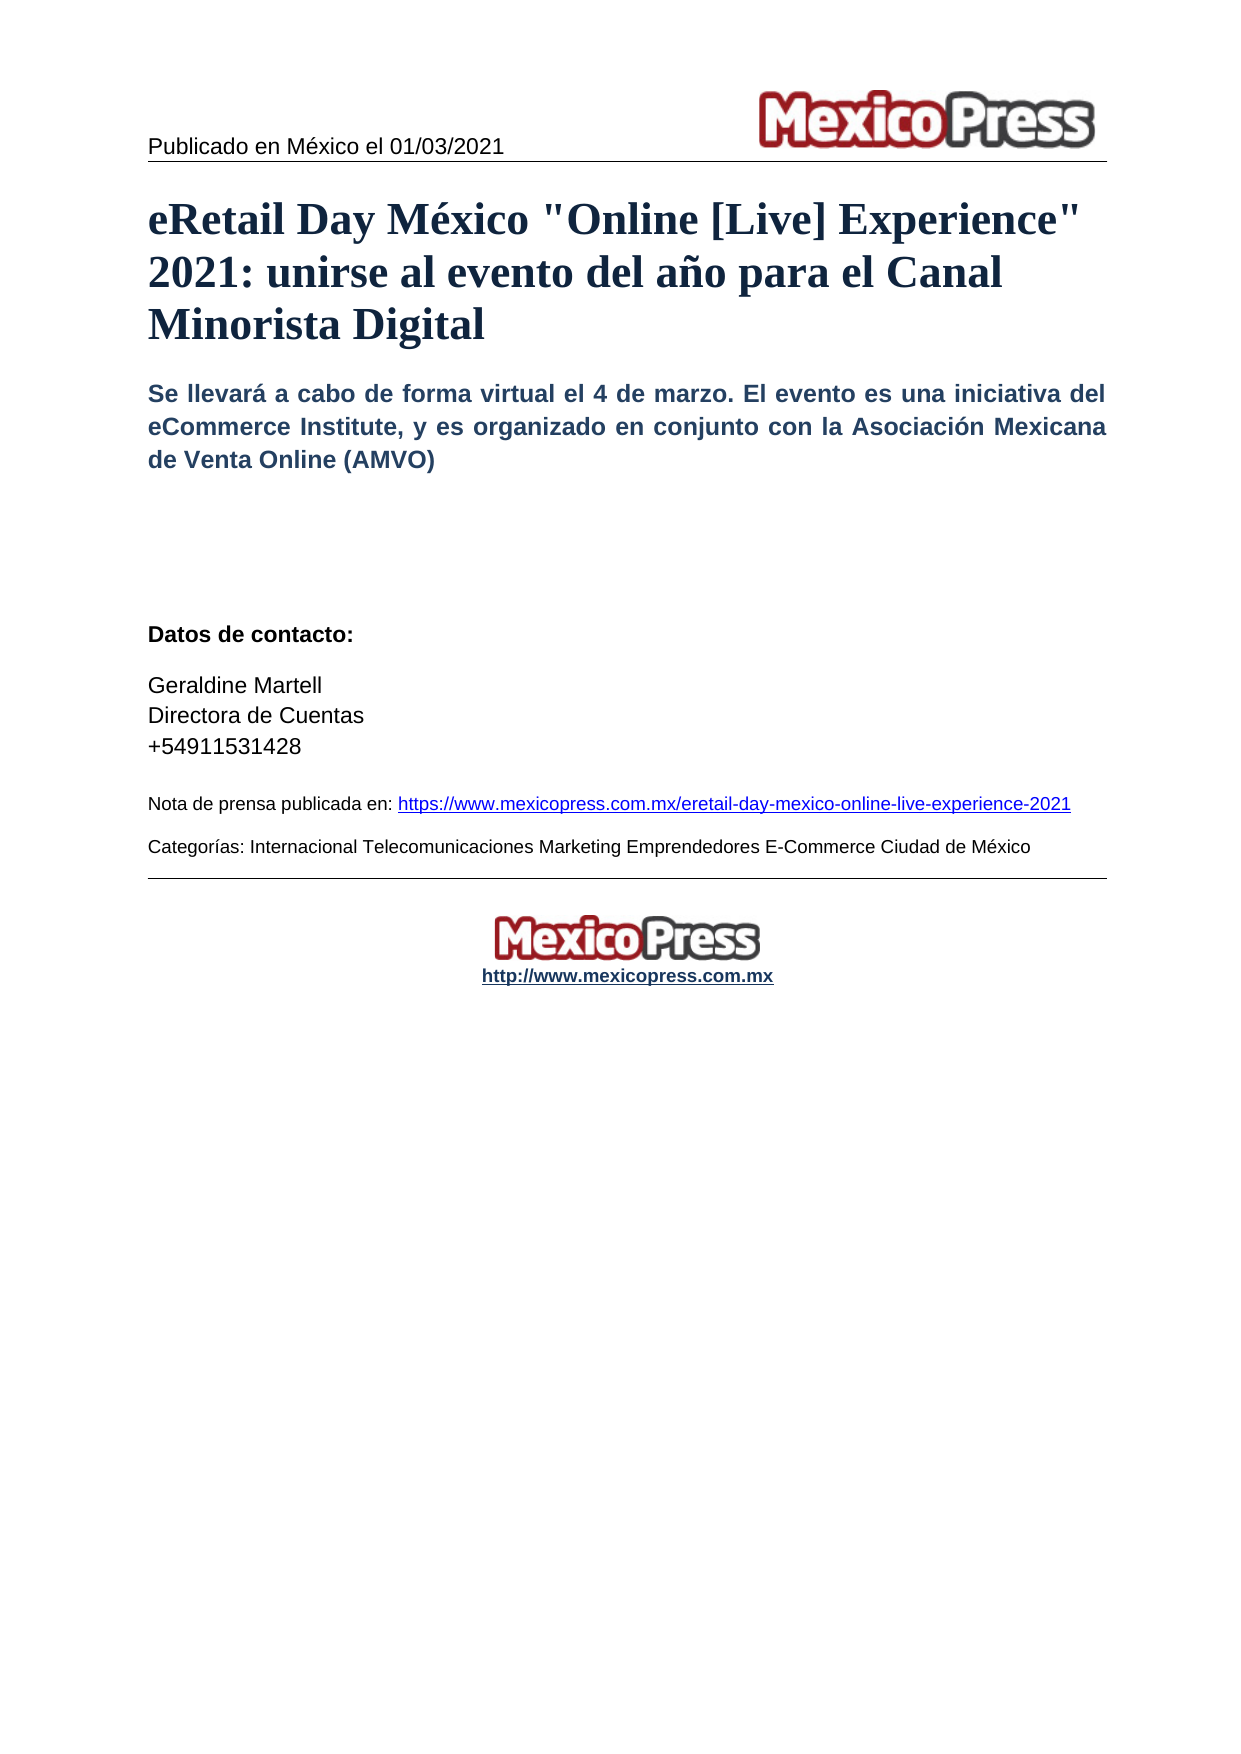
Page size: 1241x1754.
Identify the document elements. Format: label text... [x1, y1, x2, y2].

text +54911531428 [148, 733, 1063, 759]
text Categorías: Internacional Telecomunicaciones Marketing Emprendedores E-Commerce Ciudad de México [148, 835, 1107, 857]
text Nota de prensa publicada en: https://www.mexicopress.com.mx/eretail-day-mexico-online-live-experience-2021 [148, 793, 1107, 814]
text Directora de Cuentas [148, 702, 1063, 729]
subtitle eRetail Day México "Online [Live] Experience" 2021: unirse al evento del año para el Canal Minorista Digital [148, 192, 1107, 350]
text http://www.mexicopress.com.mx [148, 965, 1107, 987]
text Datos de contacto: [148, 621, 1107, 647]
picture [759, 90, 1096, 133]
subtitle Se llevará a cabo de forma virtual el 4 de marzo. El evento es una iniciativa del eCommerce Institute, y es organizado en conjunto con la Asociación Mexicana de Venta Online (AMVO) [148, 379, 1107, 474]
text Publicado en México el 01/03/2021 [148, 133, 1107, 161]
text Geraldine Martell [148, 672, 1063, 698]
picture [494, 915, 760, 961]
